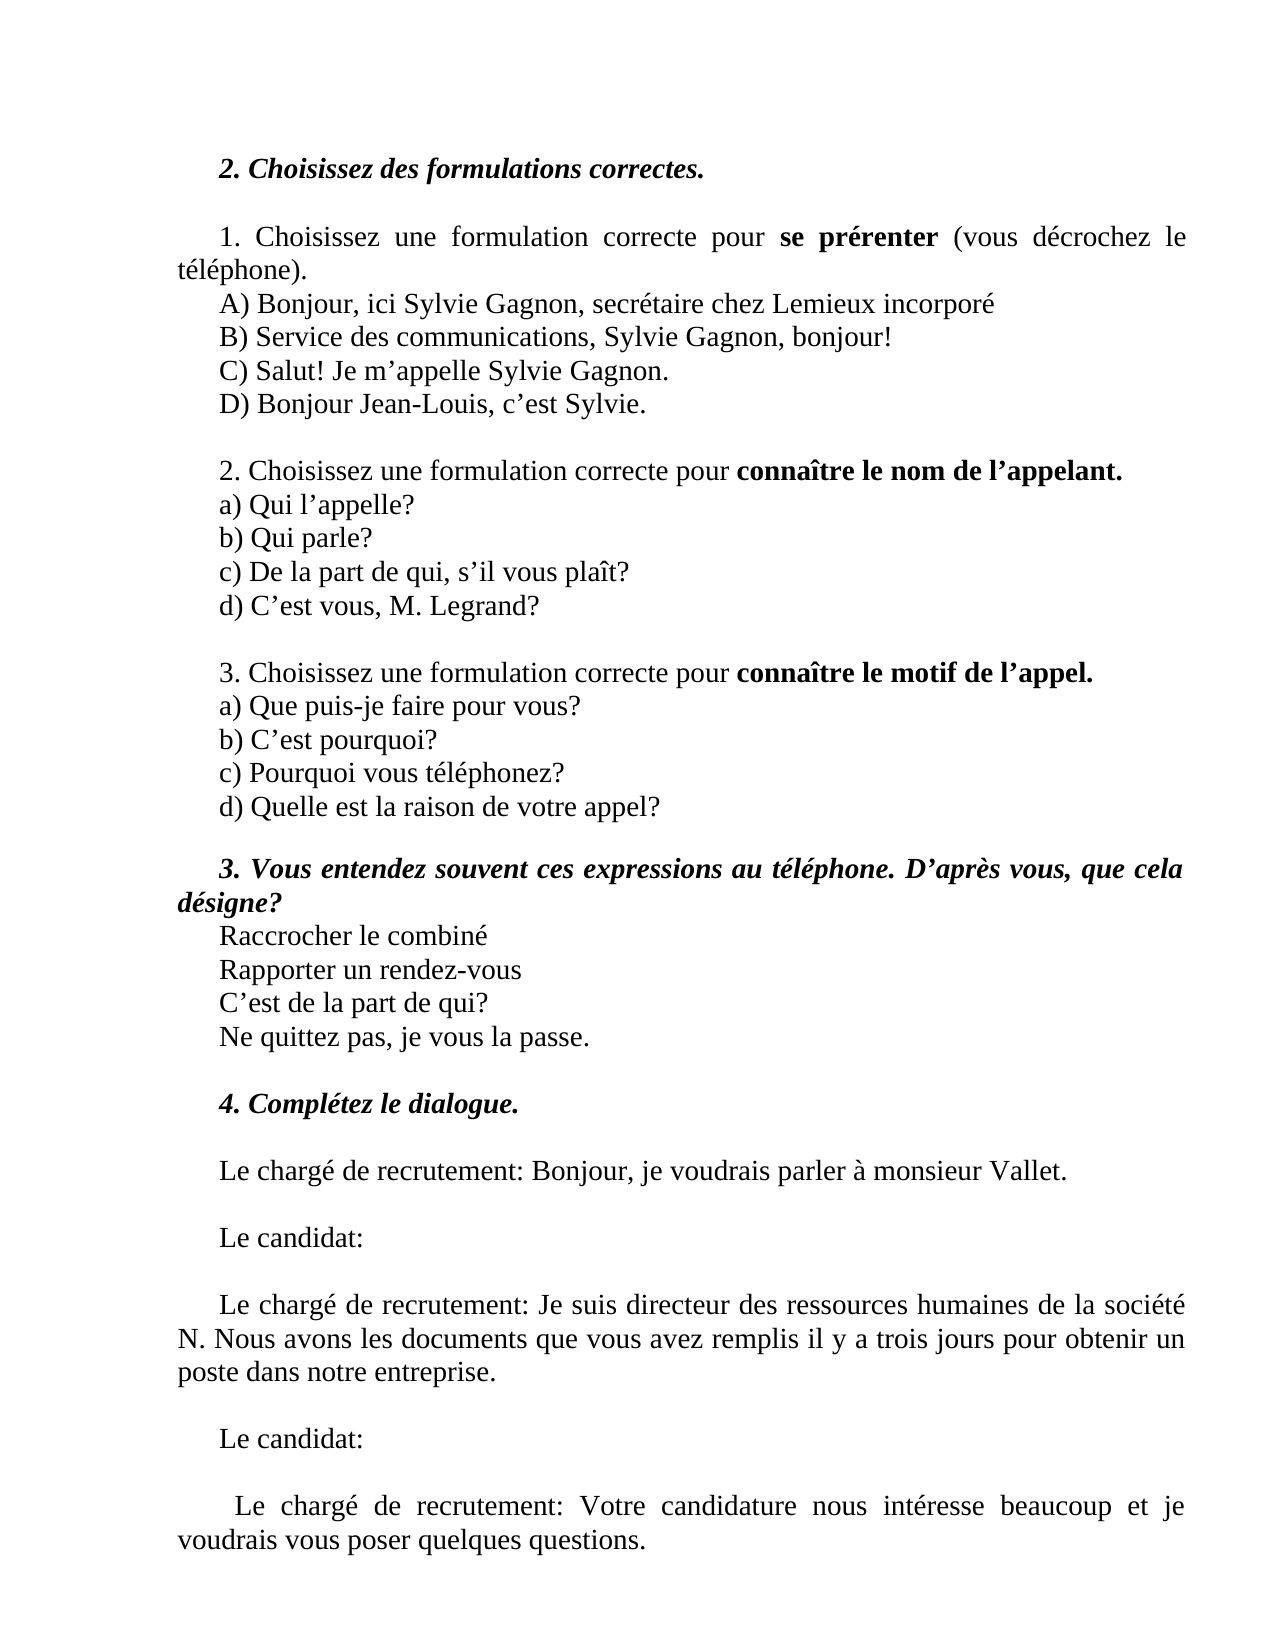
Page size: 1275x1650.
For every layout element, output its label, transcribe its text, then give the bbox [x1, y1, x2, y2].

text A) Bonjour, ici Sylvie Gagnon, secrétaire chez Lemieux incorporé [177, 286, 1186, 319]
text Ne quittez pas, je vous la passe. [177, 1019, 1186, 1052]
text 2. Choisissez une formulation correcte pour connaître le nom de l’appelant. [177, 453, 1186, 487]
text C’est de la part de qui? [177, 985, 1186, 1019]
text Raccrocher le combiné [177, 918, 1186, 952]
text 3. Choisissez une formulation correcte pour connaître le motif de l’appel. [177, 655, 1186, 688]
text a) Qui l’appelle? [177, 487, 1186, 521]
text c) Pourquoi vous téléphonez? [177, 755, 1186, 789]
text 4. Complétez le dialogue. [177, 1086, 1186, 1119]
text 1. Choisissez une formulation correcte pour se prérenter (vous décrochez le téléphone). [177, 219, 1186, 286]
text b) C’est pourquoi? [177, 722, 1186, 755]
text 3. Vous entendez souvent ces expressions au téléphone. D’après vous, que cela désigne? [177, 851, 1186, 918]
text D) Bonjour Jean-Louis, c’est Sylvie. [177, 386, 1186, 420]
text 2. Choisissez des formulations correctes. [177, 152, 1186, 185]
text c) De la part de qui, s’il vous plaît? [177, 554, 1186, 588]
text Le chargé de recrutement: Je suis directeur des ressources humaines de la société N. Nous avons les documents que vous avez remplis il y a trois jours pour obtenir un poste dans notre entreprise. [177, 1287, 1186, 1388]
text Le candidat: [177, 1421, 1186, 1455]
text Rapporter un rendez-vous [177, 952, 1186, 985]
text b) Qui parle? [177, 521, 1186, 554]
text d) Quelle est la raison de votre appel? [177, 789, 1186, 822]
text Le candidat: [177, 1220, 1186, 1254]
text a) Que puis-je faire pour vous? [177, 688, 1186, 722]
text Le chargé de recrutement: Votre candidature nous intéresse beaucoup et je voudrais vous poser quelques questions. [177, 1488, 1186, 1556]
text B) Service des communications, Sylvie Gagnon, bonjour! [177, 319, 1186, 353]
text d) C’est vous, M. Legrand? [177, 588, 1186, 621]
text C) Salut! Je m’appelle Sylvie Gagnon. [177, 353, 1186, 386]
text Le chargé de recrutement: Bonjour, je voudrais parler à monsieur Vallet. [177, 1153, 1186, 1187]
